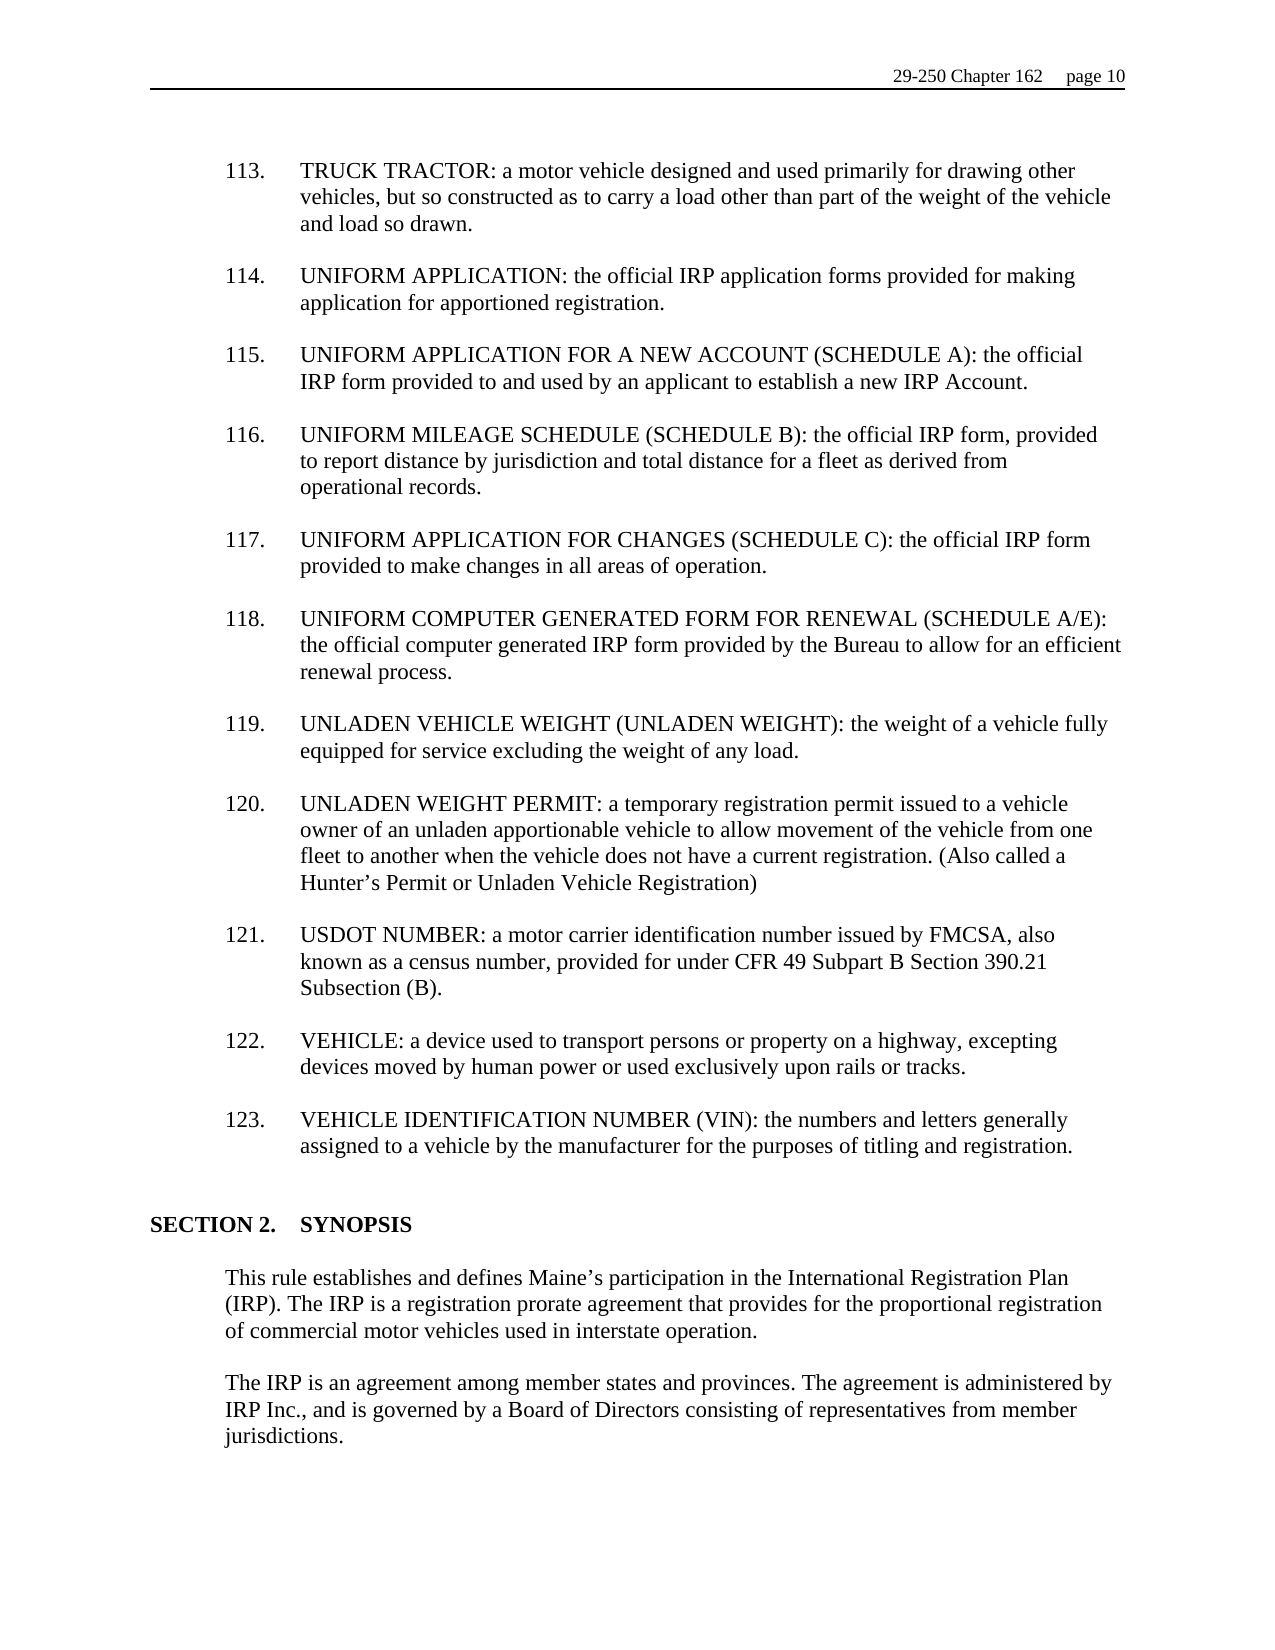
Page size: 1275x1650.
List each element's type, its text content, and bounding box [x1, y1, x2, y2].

list UNLADEN VEHICLE WEIGHT (UNLADEN WEIGHT): the weight of a vehicle fully equipped for service excluding the weight of any load. [225, 711, 1125, 763]
text SECTION 2. SYNOPSIS [150, 1211, 1125, 1238]
list UNLADEN WEIGHT PERMIT: a temporary registration permit issued to a vehicle owner of an unladen apportionable vehicle to allow movement of the vehicle from one fleet to another when the vehicle does not have a current registration. (Also called a Hunter’s Permit or Unladen Vehicle Registration) [225, 789, 1125, 895]
list UNIFORM APPLICATION FOR CHANGES (SCHEDULE C): the official IRP form provided to make changes in all areas of operation. [225, 526, 1125, 579]
list VEHICLE: a device used to transport persons or property on a highway, excepting devices moved by human power or used exclusively upon rails or tracks. [225, 1027, 1125, 1079]
text The IRP is an agreement among member states and provinces. The agreement is administered by IRP Inc., and is governed by a Board of Directors consisting of representatives from member jurisdictions. [225, 1369, 1125, 1448]
list VEHICLE IDENTIFICATION NUMBER (VIN): the numbers and letters generally assigned to a vehicle by the manufacturer for the purposes of titling and registration. [225, 1106, 1125, 1158]
list TRUCK TRACTOR: a motor vehicle designed and used primarily for drawing other vehicles, but so constructed as to carry a load other than part of the weight of the vehicle and load so drawn. [225, 157, 1125, 236]
list UNIFORM COMPUTER GENERATED FORM FOR RENEWAL (SCHEDULE A/E): the official computer generated IRP form provided by the Bureau to allow for an efficient renewal process. [225, 605, 1125, 684]
list USDOT NUMBER: a motor carrier identification number issued by FMCSA, also known as a census number, provided for under CFR 49 Subpart B Section 390.21 Subsection (B). [225, 921, 1106, 1000]
list UNIFORM MILEAGE SCHEDULE (SCHEDULE B): the official IRP form, provided to report distance by jurisdiction and total distance for a fleet as derived from operational records. [225, 421, 1116, 500]
list UNIFORM APPLICATION: the official IRP application forms provided for making application for apportioned registration. [225, 262, 1125, 315]
list UNIFORM APPLICATION FOR A NEW ACCOUNT (SCHEDULE A): the official IRP form provided to and used by an applicant to establish a new IRP Account. [225, 342, 1116, 394]
text This rule establishes and defines Maine’s participation in the International Registration Plan (IRP). The IRP is a registration prorate agreement that provides for the proportional registration of commercial motor vehicles used in interstate operation. [225, 1264, 1125, 1343]
